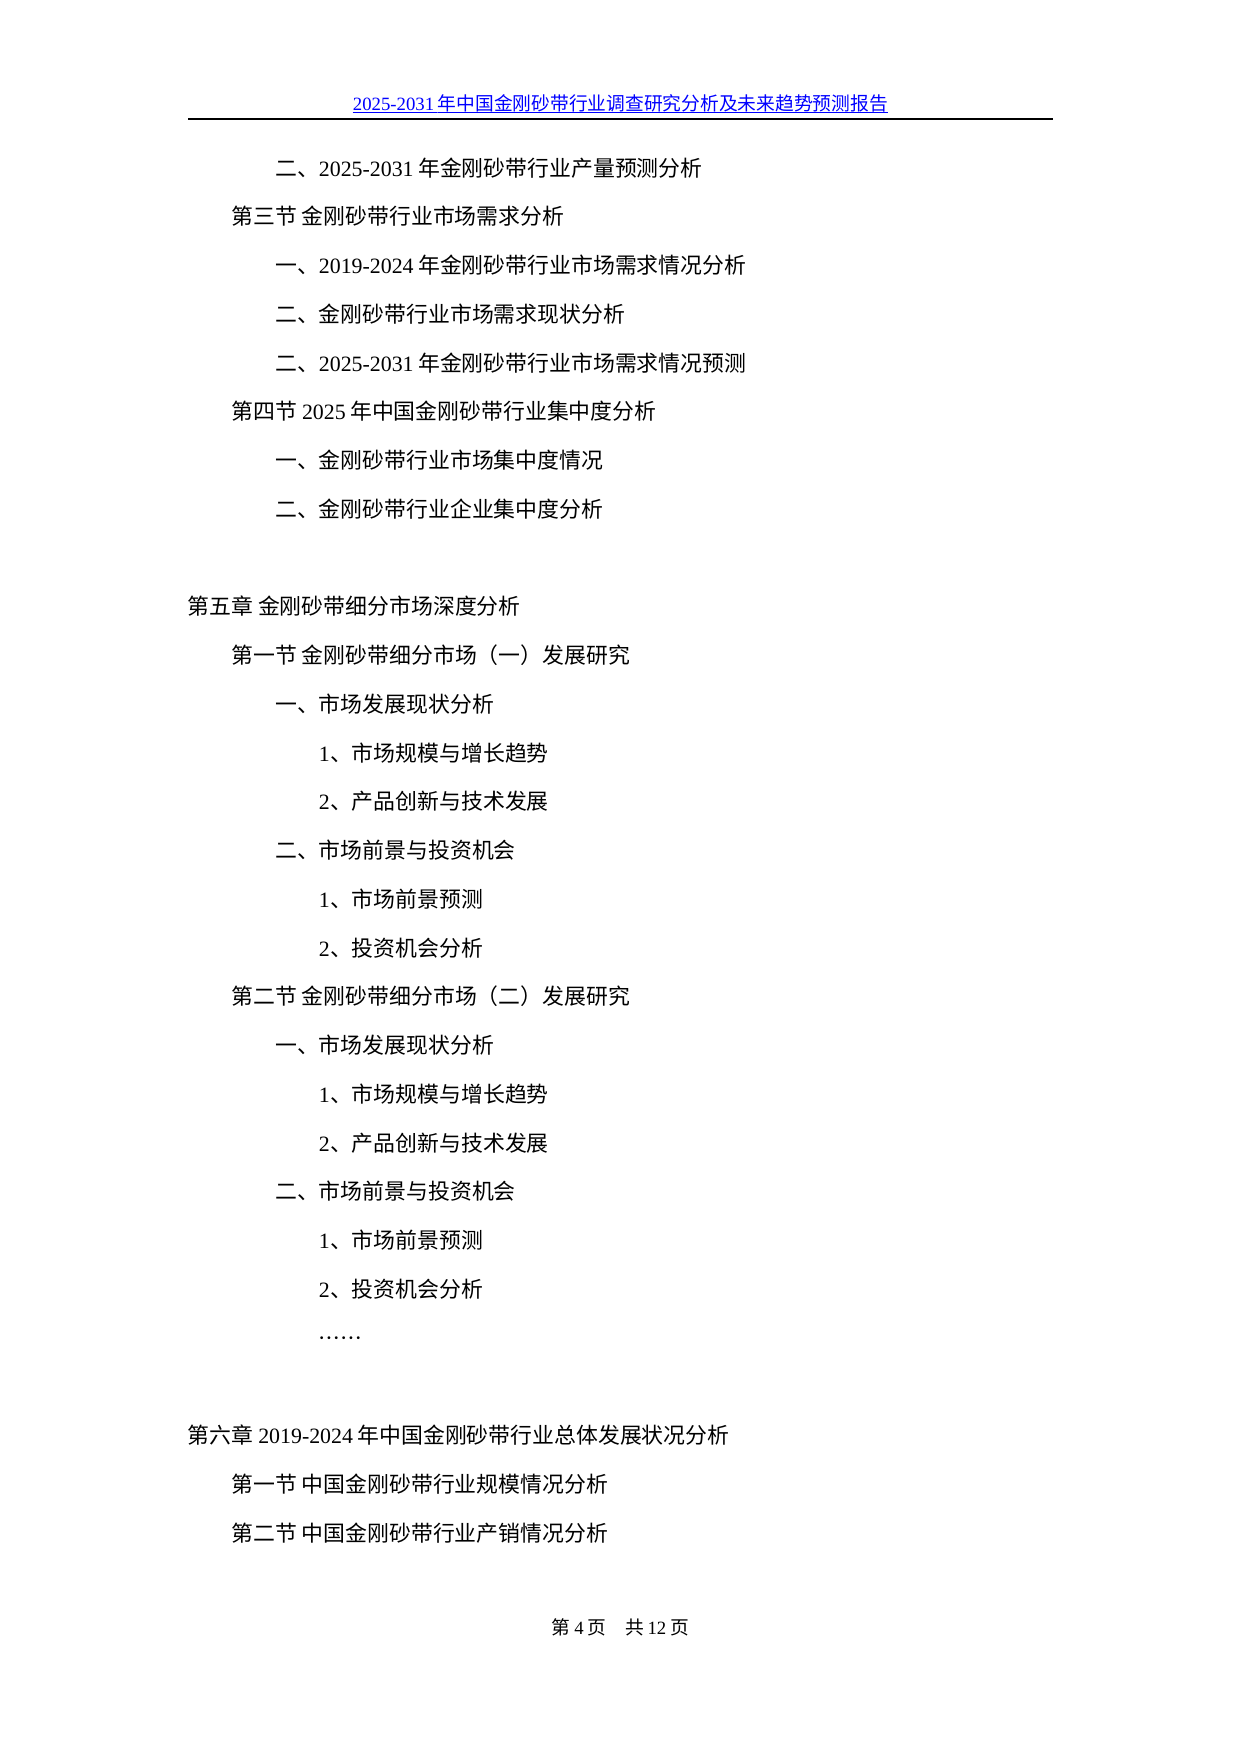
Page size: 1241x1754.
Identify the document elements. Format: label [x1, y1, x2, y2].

text [187, 150, 1053, 1548]
